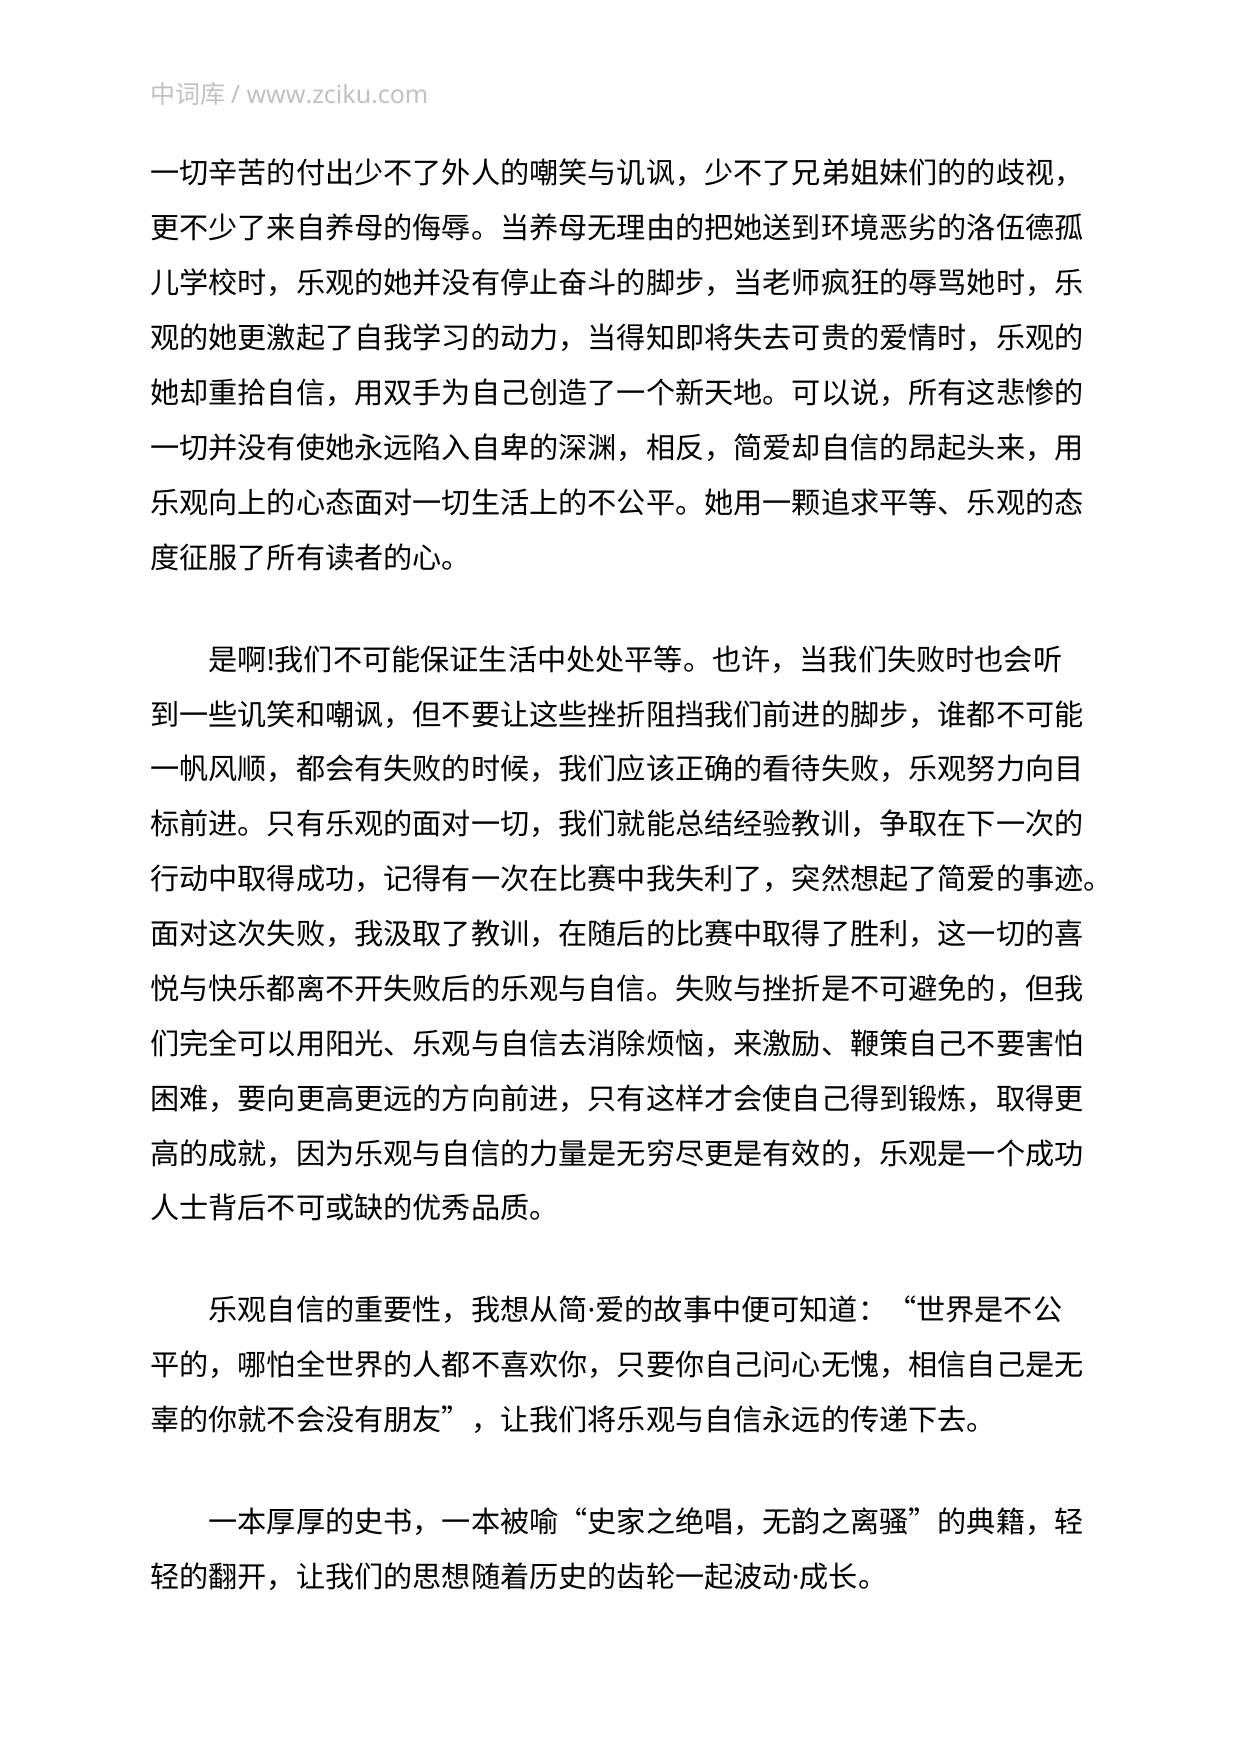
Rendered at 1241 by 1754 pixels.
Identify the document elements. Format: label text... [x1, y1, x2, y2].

text 乐观自信的重要性，我想从简·爱的故事中便可知道：“世界是不公平的，哪怕全世界的人都不喜欢你，只要你自己问心无愧，相信自己是无辜的你就不会没有朋友”，让我们将乐观与自信永远的传递下去。 [150, 1287, 1090, 1439]
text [150, 150, 1090, 577]
text 一本厚厚的史书，一本被喻“史家之绝唱，无韵之离骚”的典籍，轻轻的翻开，让我们的思想随着历史的齿轮一起波动·成长。 [150, 1498, 1090, 1596]
text 是啊!我们不可能保证生活中处处平等。也许，当我们失败时也会听到一些讥笑和嘲讽，但不要让这些挫折阻挡我们前进的脚步，谁都不可能一帆风顺，都会有失败的时候，我们应该正确的看待失败，乐观努力向目标前进。只有乐观的面对一切，我们就能总结经验教训，争取在下一次的行动中取得成功，记得有一次在比赛中我失利了，突然想起了简爱的事迹。面对这次失败，我汲取了教训，在随后的比赛中取得了胜利，这一切的喜悦与快乐都离不开失败后的乐观与自信。失败与挫折是不可避免的，但我们完全可以用阳光、乐观与自信去消除烦恼，来激励、鞭策自己不要害怕困难，要向更高更远的方向前进，只有这样才会使自己得到锻炼，取得更高的成就，因为乐观与自信的力量是无穷尽更是有效的，乐观是一个成功人士背后不可或缺的优秀品质。 [150, 636, 1090, 1227]
